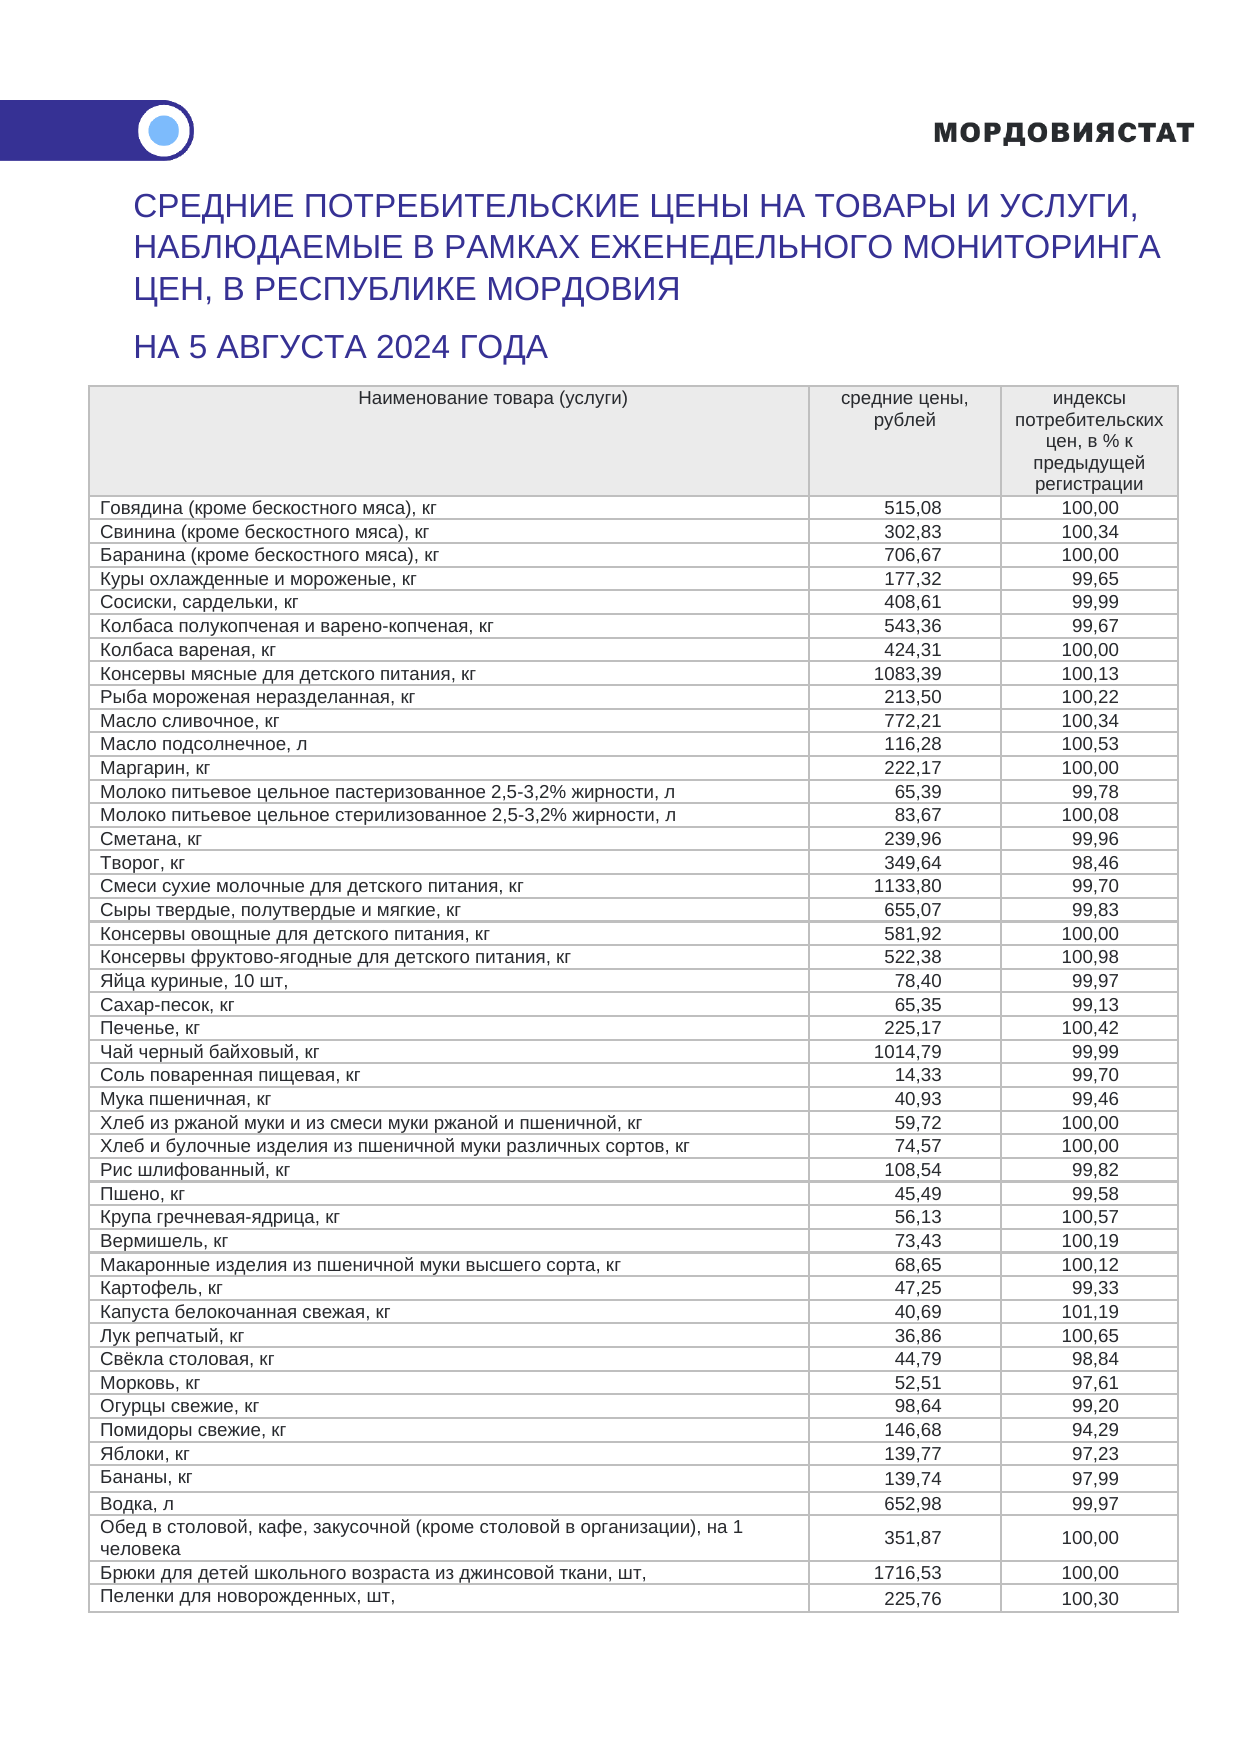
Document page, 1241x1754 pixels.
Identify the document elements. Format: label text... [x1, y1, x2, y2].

table_cell Молоко питьевое цельное пастеризованное 2,5-3,2% жирности, л [90, 781, 808, 802]
table_cell 52,51 [810, 1372, 1000, 1393]
table_cell Маргарин, кг [90, 757, 808, 778]
table_cell 98,64 [810, 1395, 1000, 1417]
table_cell Рис шлифованный, кг [90, 1159, 808, 1180]
table_cell Смеси сухие молочные для детского питания, кг [90, 875, 808, 897]
table_cell 97,23 [1002, 1443, 1177, 1464]
table_cell 74,57 [810, 1135, 1000, 1157]
table_cell 97,61 [1002, 1372, 1177, 1393]
table_cell 222,17 [810, 757, 1000, 778]
table_cell 99,97 [1002, 1493, 1177, 1514]
table_cell 139,74 [810, 1466, 1000, 1491]
table_cell Печенье, кг [90, 1017, 808, 1038]
table_cell 706,67 [810, 544, 1000, 566]
table_cell Хлеб и булочные изделия из пшеничной муки различных сортов, кг [90, 1135, 808, 1157]
table_cell Масло подсолнечное, л [90, 733, 808, 755]
table_cell Творог, кг [90, 851, 808, 873]
table_cell Баранина (кроме бескостного мяса), кг [90, 544, 808, 566]
table_cell 83,67 [810, 804, 1000, 826]
table_cell 97,99 [1002, 1466, 1177, 1491]
table_cell 349,64 [810, 851, 1000, 873]
table_cell Свинина (кроме бескостного мяса), кг [90, 520, 808, 542]
text СРЕДНИЕ ПОТРЕБИТЕЛЬСКИЕ ЦЕНЫ НА ТОВАРЫ И УСЛУГИ, НАБЛЮДАЕМЫЕ В РАМКАХ ЕЖЕНЕДЕЛЬНОГО МОНИТОРИНГА ЦЕН, В РЕСПУБЛИКЕ МОРДОВИЯ [133, 186, 1181, 307]
table_cell 99,65 [1002, 568, 1177, 589]
table_cell 116,28 [810, 733, 1000, 755]
table_cell 101,19 [1002, 1301, 1177, 1322]
table_cell 98,46 [1002, 851, 1177, 873]
picture [915, 102, 1213, 161]
table_cell 100,53 [1002, 733, 1177, 755]
table_cell 1133,80 [810, 875, 1000, 897]
table_cell 65,39 [810, 781, 1000, 802]
table_cell 68,65 [810, 1254, 1000, 1275]
table_cell 522,38 [810, 946, 1000, 968]
table_cell Куры охлажденные и мороженые, кг [90, 568, 808, 589]
table_cell 47,25 [810, 1277, 1000, 1299]
table_cell Сосиски, сардельки, кг [90, 591, 808, 613]
table_cell 515,08 [810, 497, 1000, 518]
table_cell 99,78 [1002, 781, 1177, 802]
table_cell Водка, л [90, 1493, 808, 1514]
table_cell Пеленки для новорожденных, шт, [90, 1585, 808, 1611]
table_cell 239,96 [810, 828, 1000, 849]
table_cell 100,00 [1002, 1135, 1177, 1157]
table_cell 100,00 [1002, 923, 1177, 944]
table_cell 655,07 [810, 899, 1000, 920]
table_cell 59,72 [810, 1112, 1000, 1133]
table_cell Говядина (кроме бескостного мяса), кг [90, 497, 808, 518]
table_cell 146,68 [810, 1419, 1000, 1441]
table_cell 100,30 [1002, 1585, 1177, 1611]
table_cell 100,00 [1002, 497, 1177, 518]
table_cell 100,19 [1002, 1230, 1177, 1251]
table_cell 351,87 [810, 1516, 1000, 1559]
table_cell 100,00 [1002, 1112, 1177, 1133]
table_cell Колбаса вареная, кг [90, 639, 808, 660]
table_cell Яйца куриные, 10 шт, [90, 970, 808, 991]
table_cell 99,70 [1002, 875, 1177, 897]
text НА 5 АВГУСТА 2024 ГОДА [133, 327, 1181, 365]
table_cell Масло сливочное, кг [90, 710, 808, 731]
table_cell Брюки для детей школьного возраста из джинсовой ткани, шт, [90, 1562, 808, 1583]
table_cell Колбаса полукопченая и варено-копченая, кг [90, 615, 808, 637]
table_cell Яблоки, кг [90, 1443, 808, 1464]
table_cell Консервы мясные для детского питания, кг [90, 662, 808, 684]
table_cell 99,58 [1002, 1183, 1177, 1204]
table_cell 225,76 [810, 1585, 1000, 1611]
picture [0, 100, 194, 161]
table_cell 56,13 [810, 1206, 1000, 1228]
table_cell 99,97 [1002, 970, 1177, 991]
table_cell 99,20 [1002, 1395, 1177, 1417]
table_cell 772,21 [810, 710, 1000, 731]
table_cell Консервы фруктово-ягодные для детского питания, кг [90, 946, 808, 968]
table_cell 581,92 [810, 923, 1000, 944]
table_cell Сметана, кг [90, 828, 808, 849]
table_cell Лук репчатый, кг [90, 1324, 808, 1346]
table_cell 40,69 [810, 1301, 1000, 1322]
table_cell Рыба мороженая неразделанная, кг [90, 686, 808, 707]
table_cell Помидоры свежие, кг [90, 1419, 808, 1441]
table_cell Сахар-песок, кг [90, 993, 808, 1015]
table_cell 36,86 [810, 1324, 1000, 1346]
table_cell 100,00 [1002, 1516, 1177, 1559]
table_cell 100,13 [1002, 662, 1177, 684]
table_cell 213,50 [810, 686, 1000, 707]
table_cell 100,00 [1002, 1562, 1177, 1583]
table_cell 100,34 [1002, 520, 1177, 542]
table_cell 94,29 [1002, 1419, 1177, 1441]
table_cell Капуста белокочанная свежая, кг [90, 1301, 808, 1322]
table_cell 40,93 [810, 1088, 1000, 1109]
table_cell 1083,39 [810, 662, 1000, 684]
table_cell Огурцы свежие, кг [90, 1395, 808, 1417]
table_cell Мука пшеничная, кг [90, 1088, 808, 1109]
table_cell 100,57 [1002, 1206, 1177, 1228]
table_cell Крупа гречневая-ядрица, кг [90, 1206, 808, 1228]
table_cell Молоко питьевое цельное стерилизованное 2,5-3,2% жирности, л [90, 804, 808, 826]
table_cell 100,42 [1002, 1017, 1177, 1038]
table_header индексы потребительских цен, в % к предыдущей регистрации [1002, 387, 1177, 495]
table_cell 100,22 [1002, 686, 1177, 707]
table_cell 99,70 [1002, 1064, 1177, 1086]
table_cell 99,33 [1002, 1277, 1177, 1299]
table_cell 1716,53 [810, 1562, 1000, 1583]
table_cell 99,99 [1002, 1041, 1177, 1062]
table_cell 139,77 [810, 1443, 1000, 1464]
table_cell 408,61 [810, 591, 1000, 613]
table_cell Вермишель, кг [90, 1230, 808, 1251]
table_cell 652,98 [810, 1493, 1000, 1514]
table_cell 99,83 [1002, 899, 1177, 920]
table_cell 14,33 [810, 1064, 1000, 1086]
table_cell Морковь, кг [90, 1372, 808, 1393]
table_cell 100,00 [1002, 544, 1177, 566]
table_cell 78,40 [810, 970, 1000, 991]
table_cell Макаронные изделия из пшеничной муки высшего сорта, кг [90, 1254, 808, 1275]
table_cell 44,79 [810, 1348, 1000, 1369]
table_cell Свёкла столовая, кг [90, 1348, 808, 1369]
table_cell Консервы овощные для детского питания, кг [90, 923, 808, 944]
table_cell 99,67 [1002, 615, 1177, 637]
table_cell 99,82 [1002, 1159, 1177, 1180]
table_cell 73,43 [810, 1230, 1000, 1251]
table_cell 100,00 [1002, 639, 1177, 660]
table_cell 177,32 [810, 568, 1000, 589]
table_cell Чай черный байховый, кг [90, 1041, 808, 1062]
table_cell 100,00 [1002, 757, 1177, 778]
table_cell 65,35 [810, 993, 1000, 1015]
table_cell Пшено, кг [90, 1183, 808, 1204]
table_cell 225,17 [810, 1017, 1000, 1038]
table_cell 100,08 [1002, 804, 1177, 826]
table_cell Обед в столовой, кафе, закусочной (кроме столовой в организации), на 1 человека [90, 1516, 808, 1559]
table_cell 543,36 [810, 615, 1000, 637]
table_cell 424,31 [810, 639, 1000, 660]
table_cell Бананы, кг [90, 1466, 808, 1491]
table_cell 99,99 [1002, 591, 1177, 613]
table_cell 108,54 [810, 1159, 1000, 1180]
table_cell 99,46 [1002, 1088, 1177, 1109]
table_header Наименование товара (услуги) [90, 387, 808, 495]
table_cell Картофель, кг [90, 1277, 808, 1299]
table_cell 100,12 [1002, 1254, 1177, 1275]
table_cell 100,34 [1002, 710, 1177, 731]
table_cell 1014,79 [810, 1041, 1000, 1062]
table_header средние цены, рублей [810, 387, 1000, 495]
table_cell 98,84 [1002, 1348, 1177, 1369]
table_cell 100,65 [1002, 1324, 1177, 1346]
table_cell Соль поваренная пищевая, кг [90, 1064, 808, 1086]
table_cell Хлеб из ржаной муки и из смеси муки ржаной и пшеничной, кг [90, 1112, 808, 1133]
table_cell Сыры твердые, полутвердые и мягкие, кг [90, 899, 808, 920]
table_cell 302,83 [810, 520, 1000, 542]
table_cell 99,96 [1002, 828, 1177, 849]
table_cell 45,49 [810, 1183, 1000, 1204]
table_cell 99,13 [1002, 993, 1177, 1015]
table_cell 100,98 [1002, 946, 1177, 968]
